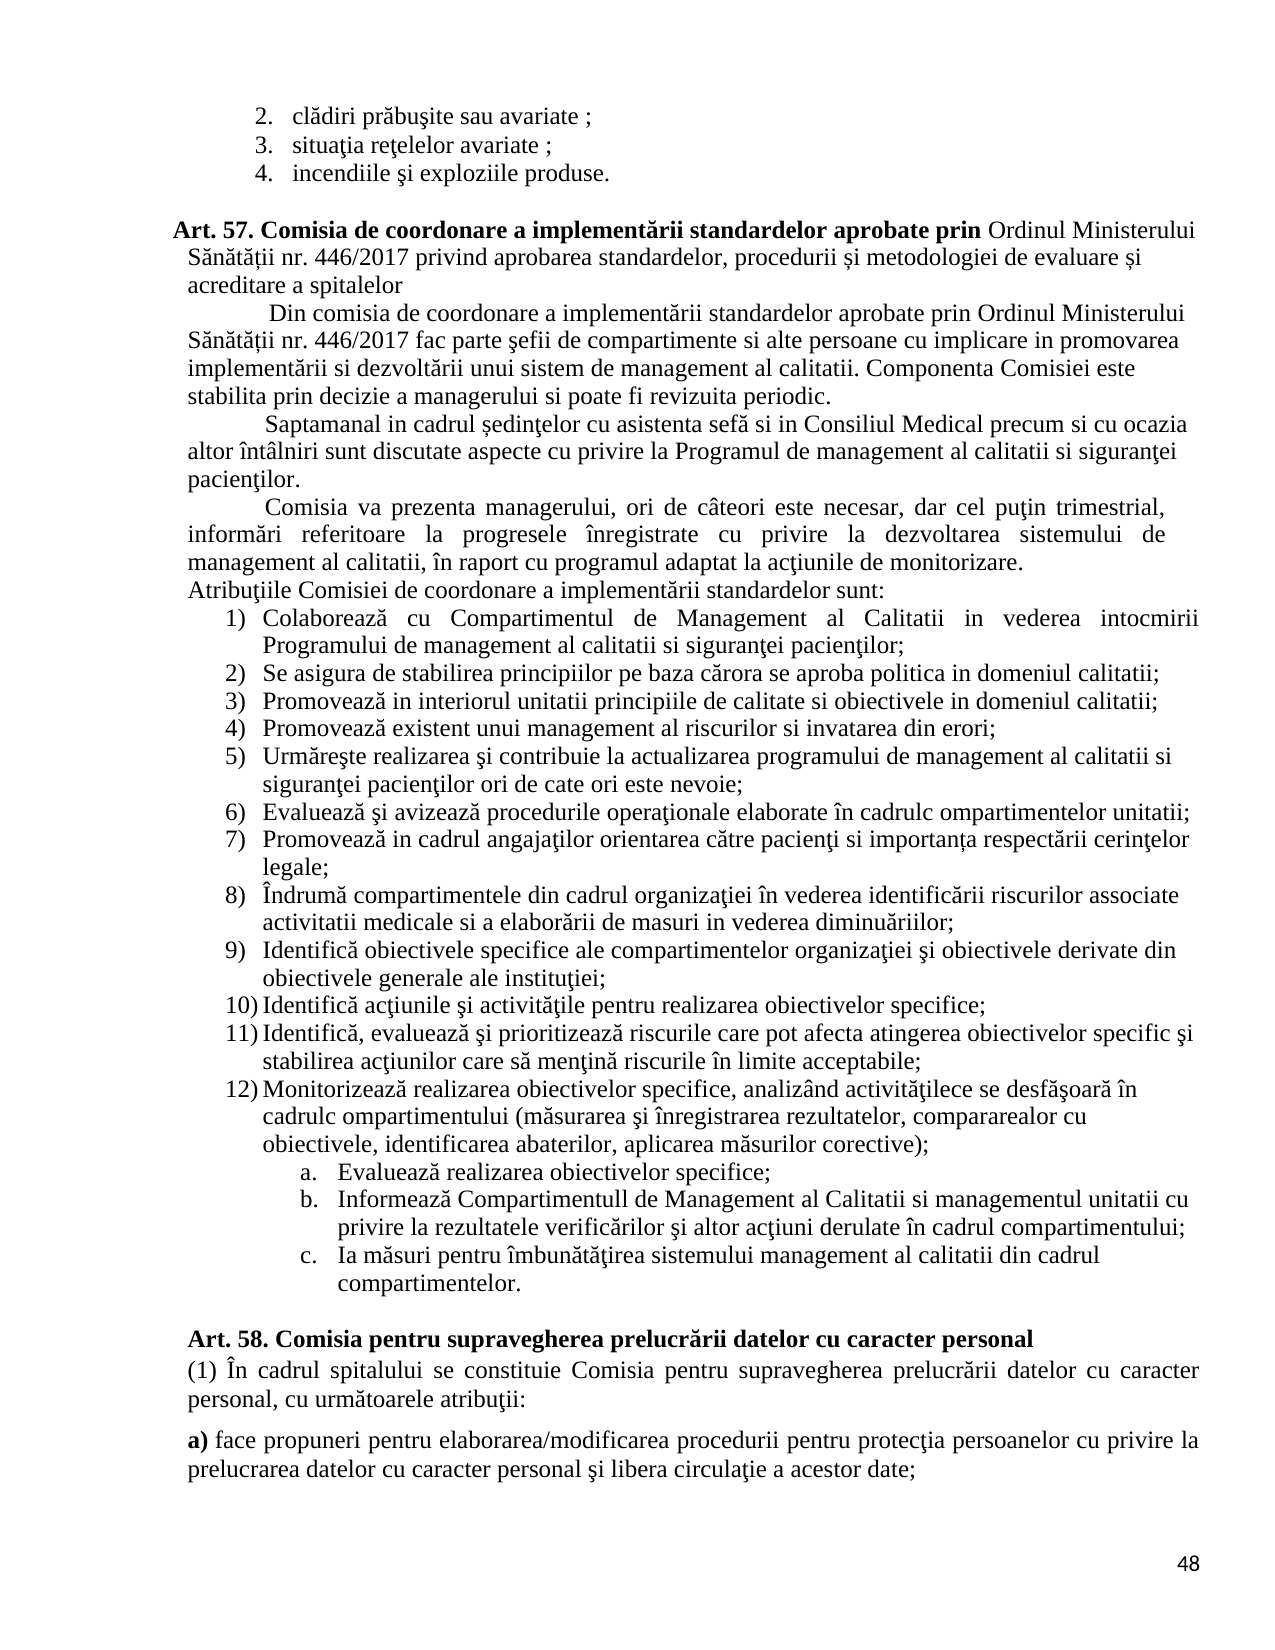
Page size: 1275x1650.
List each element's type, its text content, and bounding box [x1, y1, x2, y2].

text Comisia va prezenta managerului, ori de câteori este necesar, dar cel puţin trimestrial, informări referitoare la progresele înregistrate cu privire la dezvoltarea sistemului de management al calitatii, în raport cu programul adaptat la acţiunile de monitorizare. [187, 493, 1167, 576]
list situaţia reţelelor avariate ; [254, 130, 1200, 158]
text Art. 57. Comisia de coordonare a implementării standardelor aprobate prin Ordinul Ministerului Sănătății nr. 446/2017 privind aprobarea standardelor, procedurii și metodologiei de evaluare și acreditare a spitalelor [173, 216, 1200, 299]
list Identifică, evaluează şi prioritizează riscurile care pot afecta atingerea obiectivelor specific şi stabilirea acţiunilor care să menţină riscurile în limite acceptabile; [225, 1019, 1200, 1075]
list clădiri prăbuşite sau avariate ; [254, 101, 1200, 130]
list Urmăreşte realizarea şi contribuie la actualizarea programului de management al calitatii si siguranţei pacienţilor ori de cate ori este nevoie; [225, 742, 1200, 798]
list Ia măsuri pentru îmbunătăţirea sistemului management al calitatii din cadrul compartimentelor. [300, 1241, 1200, 1297]
list Îndrumă compartimentele din cadrul organizaţiei în vederea identificării riscurilor associate activitatii medicale si a elaborării de masuri in vederea diminuăriilor; [225, 881, 1200, 936]
list Promovează in cadrul angajaţilor orientarea către pacienţi si importanța respectării cerinţelor legale; [225, 826, 1200, 881]
list incendiile şi exploziile produse. [254, 158, 1200, 187]
text Din comisia de coordonare a implementării standardelor aprobate prin Ordinul Ministerului Sănătății nr. 446/2017 fac parte şefii de compartimente si alte persoane cu implicare in promovarea implementării si dezvoltării unui sistem de management al calitatii. Componenta Comisiei este stabilita prin decizie a managerului si poate fi revizuita periodic. [187, 299, 1200, 410]
list Identifică obiectivele specifice ale compartimentelor organizaţiei şi obiectivele derivate din obiectivele generale ale instituţiei; [225, 936, 1200, 992]
list Informează Compartimentull de Management al Calitatii si managementul unitatii cu privire la rezultatele verificărilor şi altor acţiuni derulate în cadrul compartimentului; [300, 1186, 1200, 1241]
list Evaluează realizarea obiectivelor specifice; [300, 1158, 1200, 1186]
list Colaborează cu Compartimentul de Management al Calitatii in vederea intocmirii Programului de management al calitatii si siguranţei pacienţilor; [225, 604, 1200, 659]
list face propuneri pentru elaborarea/modificarea procedurii pentru protecţia persoanelor cu privire la prelucrarea datelor cu caracter personal şi libera circulaţie a acestor date; [187, 1425, 1200, 1483]
list Se asigura de stabilirea principiilor pe baza cărora se aproba politica in domeniul calitatii; [225, 659, 1200, 687]
text Art. 58. Comisia pentru supravegherea prelucrării datelor cu caracter personal [187, 1324, 1200, 1353]
list Monitorizează realizarea obiectivelor specifice, analizând activităţilece se desfăşoară în cadrulc ompartimentului (măsurarea şi înregistrarea rezultatelor, compararealor cu obiectivele, identificarea abaterilor, aplicarea măsurilor corective); [225, 1075, 1200, 1158]
text (1) În cadrul spitalului se constituie Comisia pentru supravegherea prelucrării datelor cu caracter personal, cu următoarele atribuţii: [187, 1355, 1200, 1413]
list Promovează existent unui management al riscurilor si invatarea din erori; [225, 715, 1200, 742]
text Atribuţiile Comisiei de coordonare a implementării standardelor sunt: [187, 576, 1200, 604]
list Identifică acţiunile şi activităţile pentru realizarea obiectivelor specifice; [225, 992, 1200, 1019]
text Saptamanal in cadrul ședinţelor cu asistenta sefă si in Consiliul Medical precum si cu ocazia altor întâlniri sunt discutate aspecte cu privire la Programul de management al calitatii si siguranţei pacienţilor. [187, 410, 1200, 493]
list Promovează in interiorul unitatii principiile de calitate si obiectivele in domeniul calitatii; [225, 687, 1200, 715]
list Evaluează şi avizează procedurile operaţionale elaborate în cadrulc ompartimentelor unitatii; [225, 798, 1200, 826]
